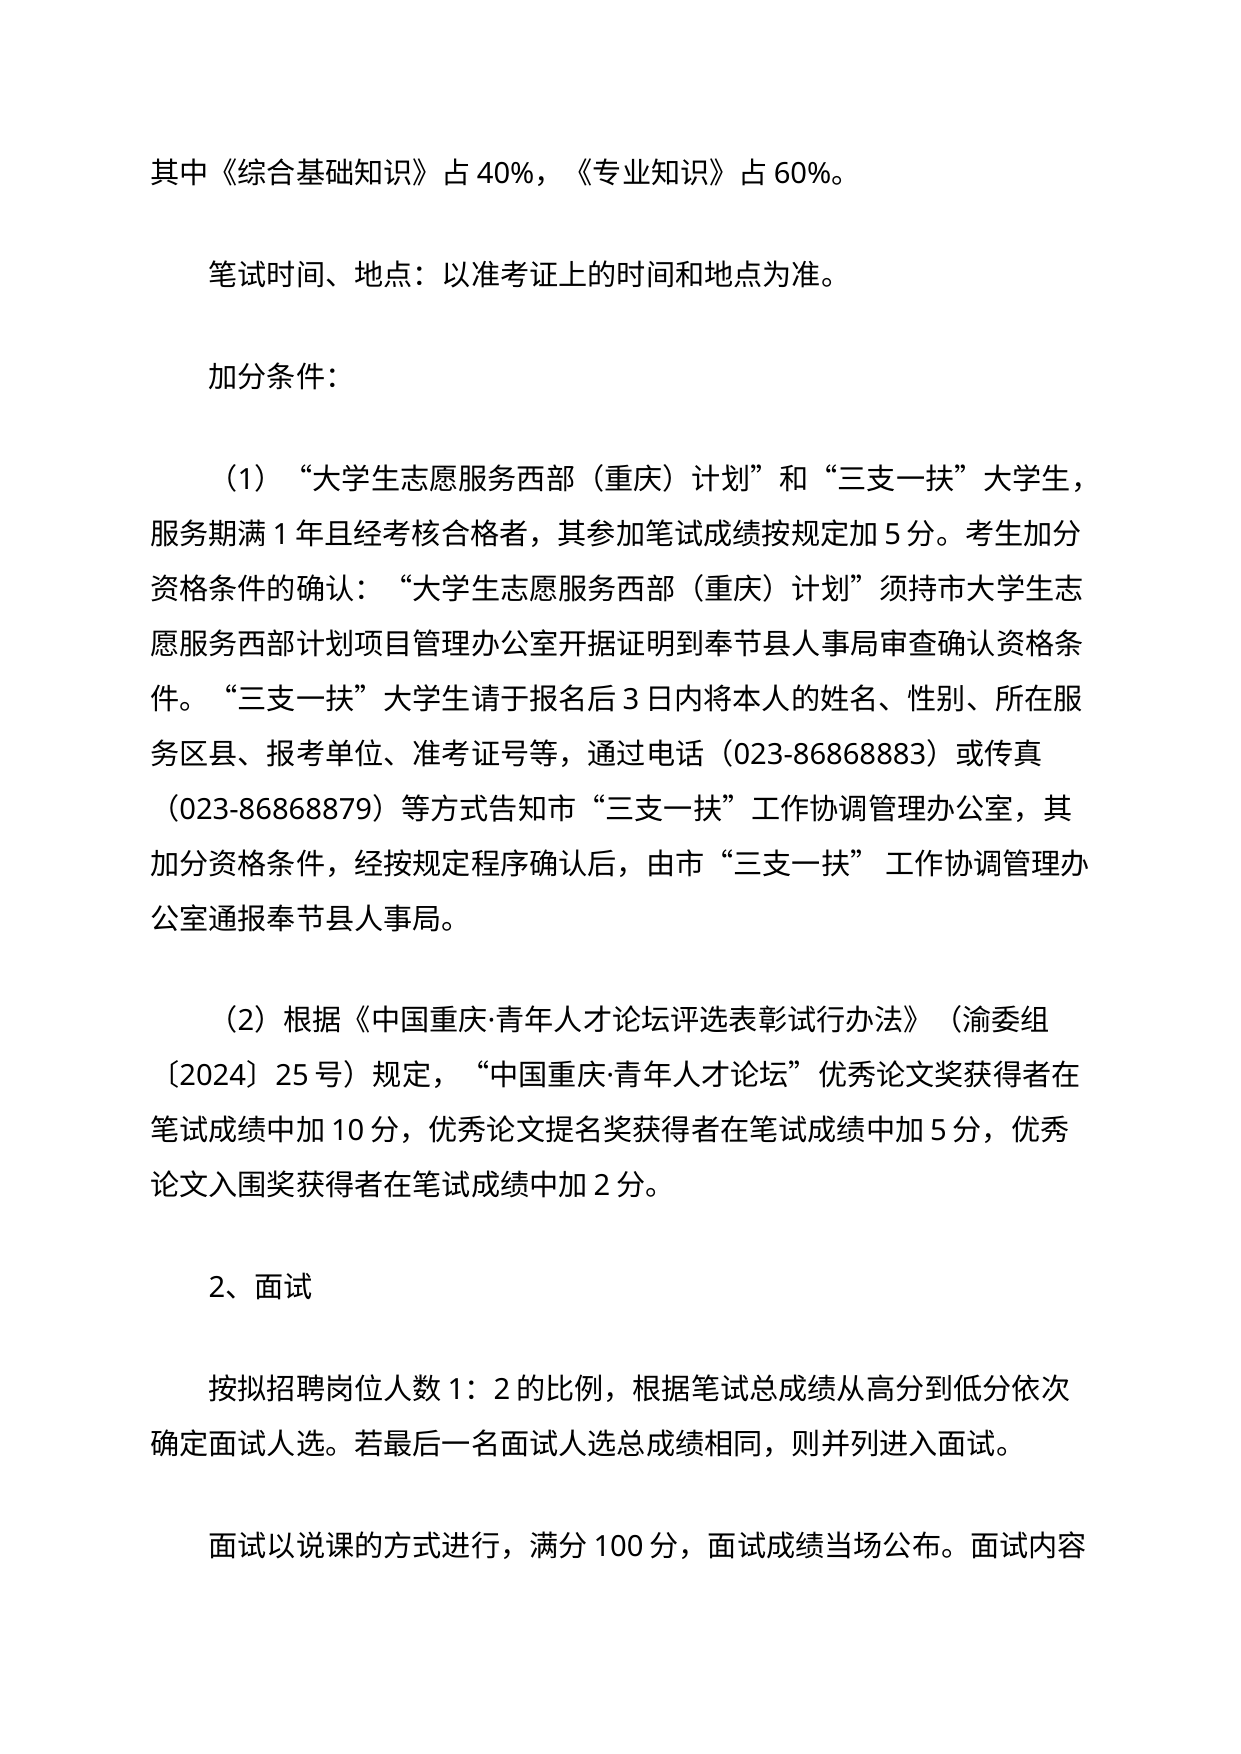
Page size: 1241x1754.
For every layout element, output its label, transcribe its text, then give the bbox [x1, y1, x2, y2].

text 按拟招聘岗位人数1：2的比例，根据笔试总成绩从高分到低分依次确定面试人选。若最后一名面试人选总成绩相同，则并列进入面试。 [150, 1366, 1090, 1463]
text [150, 1523, 1090, 1565]
text 加分条件： [150, 354, 1090, 396]
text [150, 150, 1090, 192]
text （2）根据《中国重庆·青年人才论坛评选表彰试行办法》（渝委组〔2024〕25号）规定，“中国重庆·青年人才论坛”优秀论文奖获得者在笔试成绩中加10分，优秀论文提名奖获得者在笔试成绩中加5分，优秀论文入围奖获得者在笔试成绩中加2分。 [150, 997, 1090, 1204]
text 2、面试 [150, 1264, 1090, 1306]
text （1）“大学生志愿服务西部（重庆）计划”和“三支一扶”大学生，服务期满1年且经考核合格者，其参加笔试成绩按规定加5分。考生加分资格条件的确认：“大学生志愿服务西部（重庆）计划”须持市大学生志愿服务西部计划项目管理办公室开据证明到奉节县人事局审查确认资格条件。“三支一扶”大学生请于报名后3日内将本人的姓名、性别、所在服务区县、报考单位、准考证号等，通过电话（023-86868883）或传真（023-86868879）等方式告知市“三支一扶”工作协调管理办公室，其加分资格条件，经按规定程序确认后，由市“三支一扶” 工作协调管理办公室通报奉节县人事局。 [150, 456, 1090, 937]
text 笔试时间、地点：以准考证上的时间和地点为准。 [150, 252, 1090, 294]
